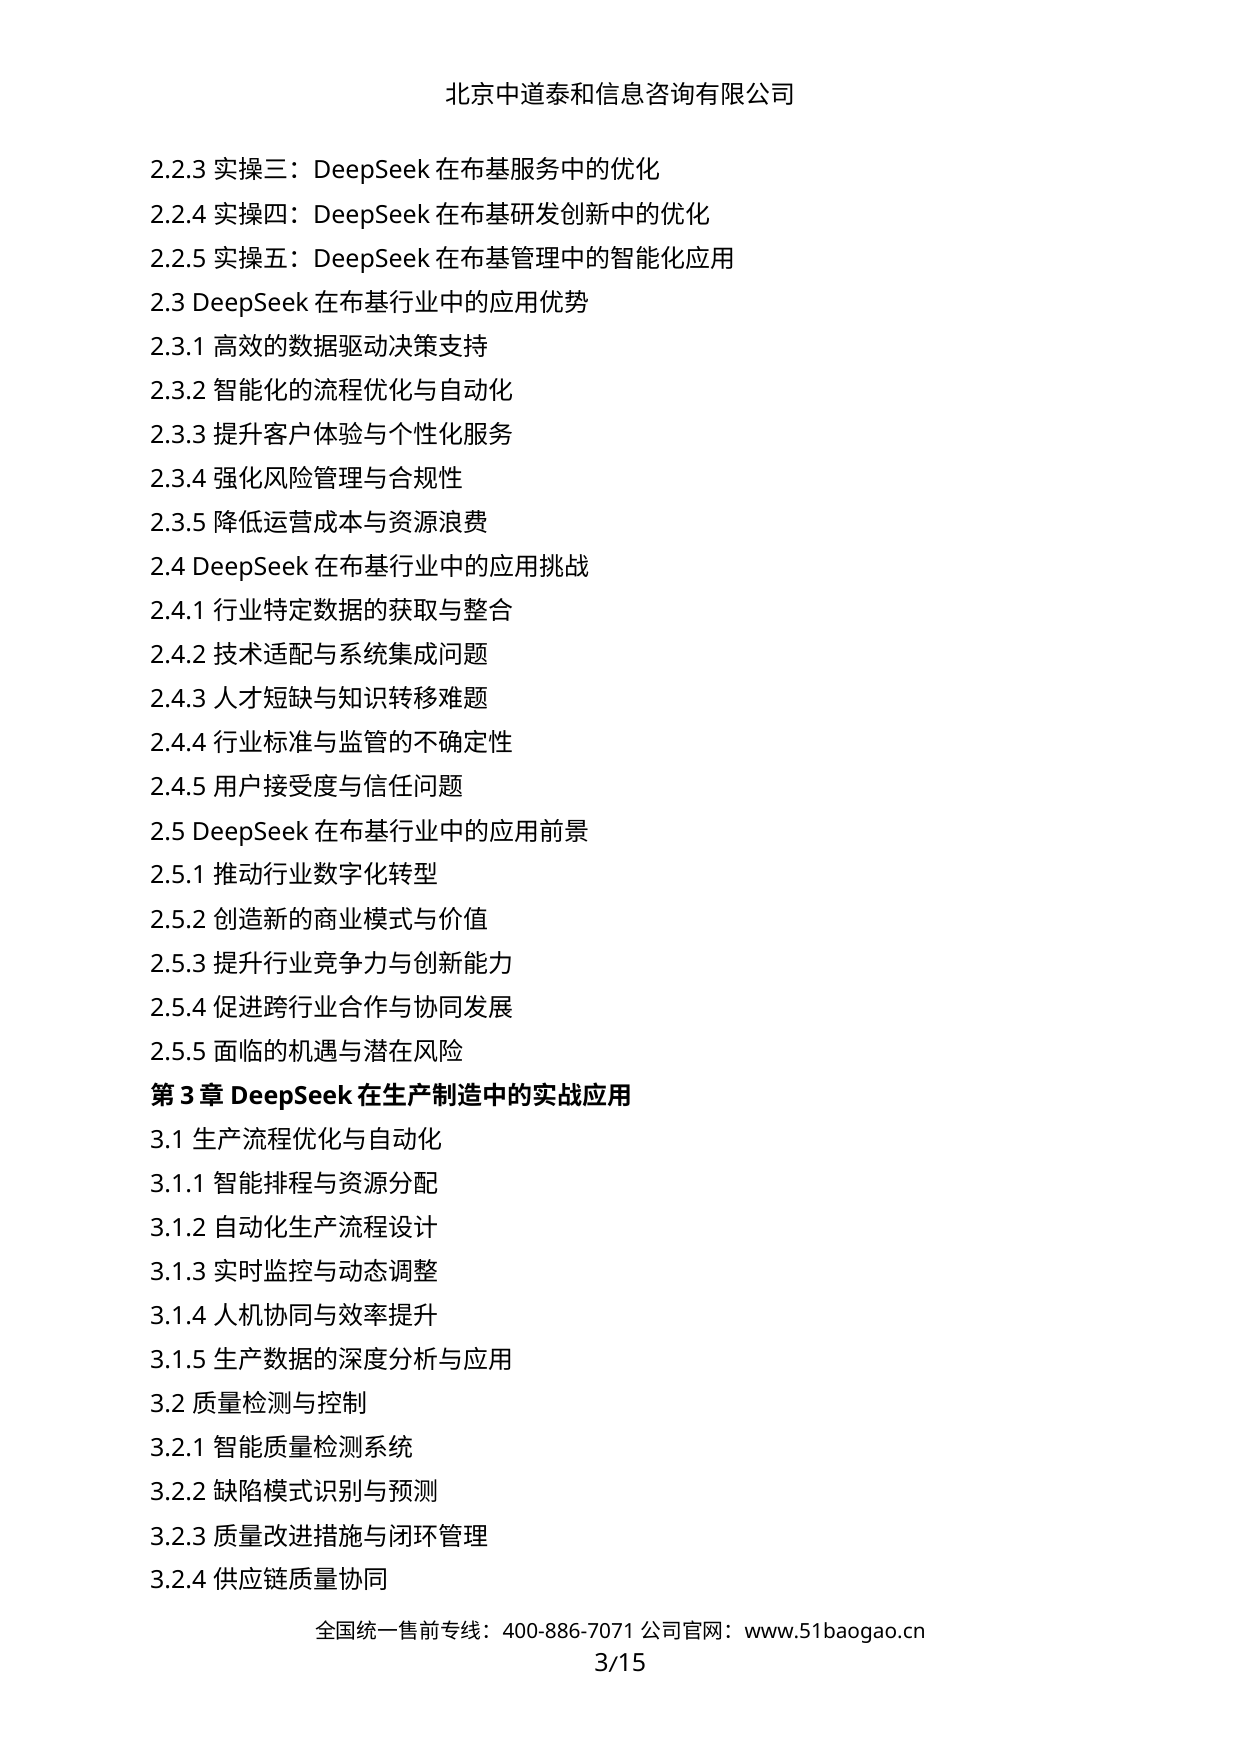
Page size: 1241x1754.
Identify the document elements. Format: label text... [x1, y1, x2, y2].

text 2.3.2 智能化的流程优化与自动化 [150, 370, 1090, 407]
text 2.3.5 降低运营成本与资源浪费 [150, 502, 1090, 539]
text 2.5 DeepSeek在布基行业中的应用前景 [150, 811, 1090, 847]
text 3.1.5 生产数据的深度分析与应用 [150, 1340, 1090, 1376]
text 2.2.3 实操三：DeepSeek在布基服务中的优化 [150, 150, 1090, 186]
text 3.2.1 智能质量检测系统 [150, 1428, 1090, 1464]
text 2.3 DeepSeek在布基行业中的应用优势 [150, 282, 1090, 318]
text 2.3.4 强化风险管理与合规性 [150, 458, 1090, 495]
text 3.1 生产流程优化与自动化 [150, 1119, 1090, 1156]
text 3.1.4 人机协同与效率提升 [150, 1296, 1090, 1332]
text 3.1.2 自动化生产流程设计 [150, 1207, 1090, 1244]
text 3.1.3 实时监控与动态调整 [150, 1252, 1090, 1288]
text 2.4.4 行业标准与监管的不确定性 [150, 723, 1090, 759]
text 2.2.5 实操五：DeepSeek在布基管理中的智能化应用 [150, 238, 1090, 274]
text 3.1.1 智能排程与资源分配 [150, 1163, 1090, 1200]
text 2.5.2 创造新的商业模式与价值 [150, 899, 1090, 935]
text 2.3.3 提升客户体验与个性化服务 [150, 414, 1090, 451]
text 2.5.4 促进跨行业合作与协同发展 [150, 987, 1090, 1023]
text 3.2.4 供应链质量协同 [150, 1560, 1090, 1596]
text 2.3.1 高效的数据驱动决策支持 [150, 326, 1090, 362]
text 2.4.3 人才短缺与知识转移难题 [150, 679, 1090, 715]
text 2.4.1 行业特定数据的获取与整合 [150, 591, 1090, 627]
text 2.5.1 推动行业数字化转型 [150, 855, 1090, 891]
text 2.4.5 用户接受度与信任问题 [150, 767, 1090, 803]
text 第3章 DeepSeek在生产制造中的实战应用 [150, 1075, 1090, 1112]
text 3.2.3 质量改进措施与闭环管理 [150, 1516, 1090, 1552]
text 2.4.2 技术适配与系统集成问题 [150, 635, 1090, 671]
text 2.4 DeepSeek在布基行业中的应用挑战 [150, 547, 1090, 583]
text 3.2 质量检测与控制 [150, 1384, 1090, 1420]
text 3.2.2 缺陷模式识别与预测 [150, 1472, 1090, 1508]
text 2.5.3 提升行业竞争力与创新能力 [150, 943, 1090, 979]
text 2.5.5 面临的机遇与潜在风险 [150, 1031, 1090, 1067]
text 2.2.4 实操四：DeepSeek在布基研发创新中的优化 [150, 194, 1090, 230]
